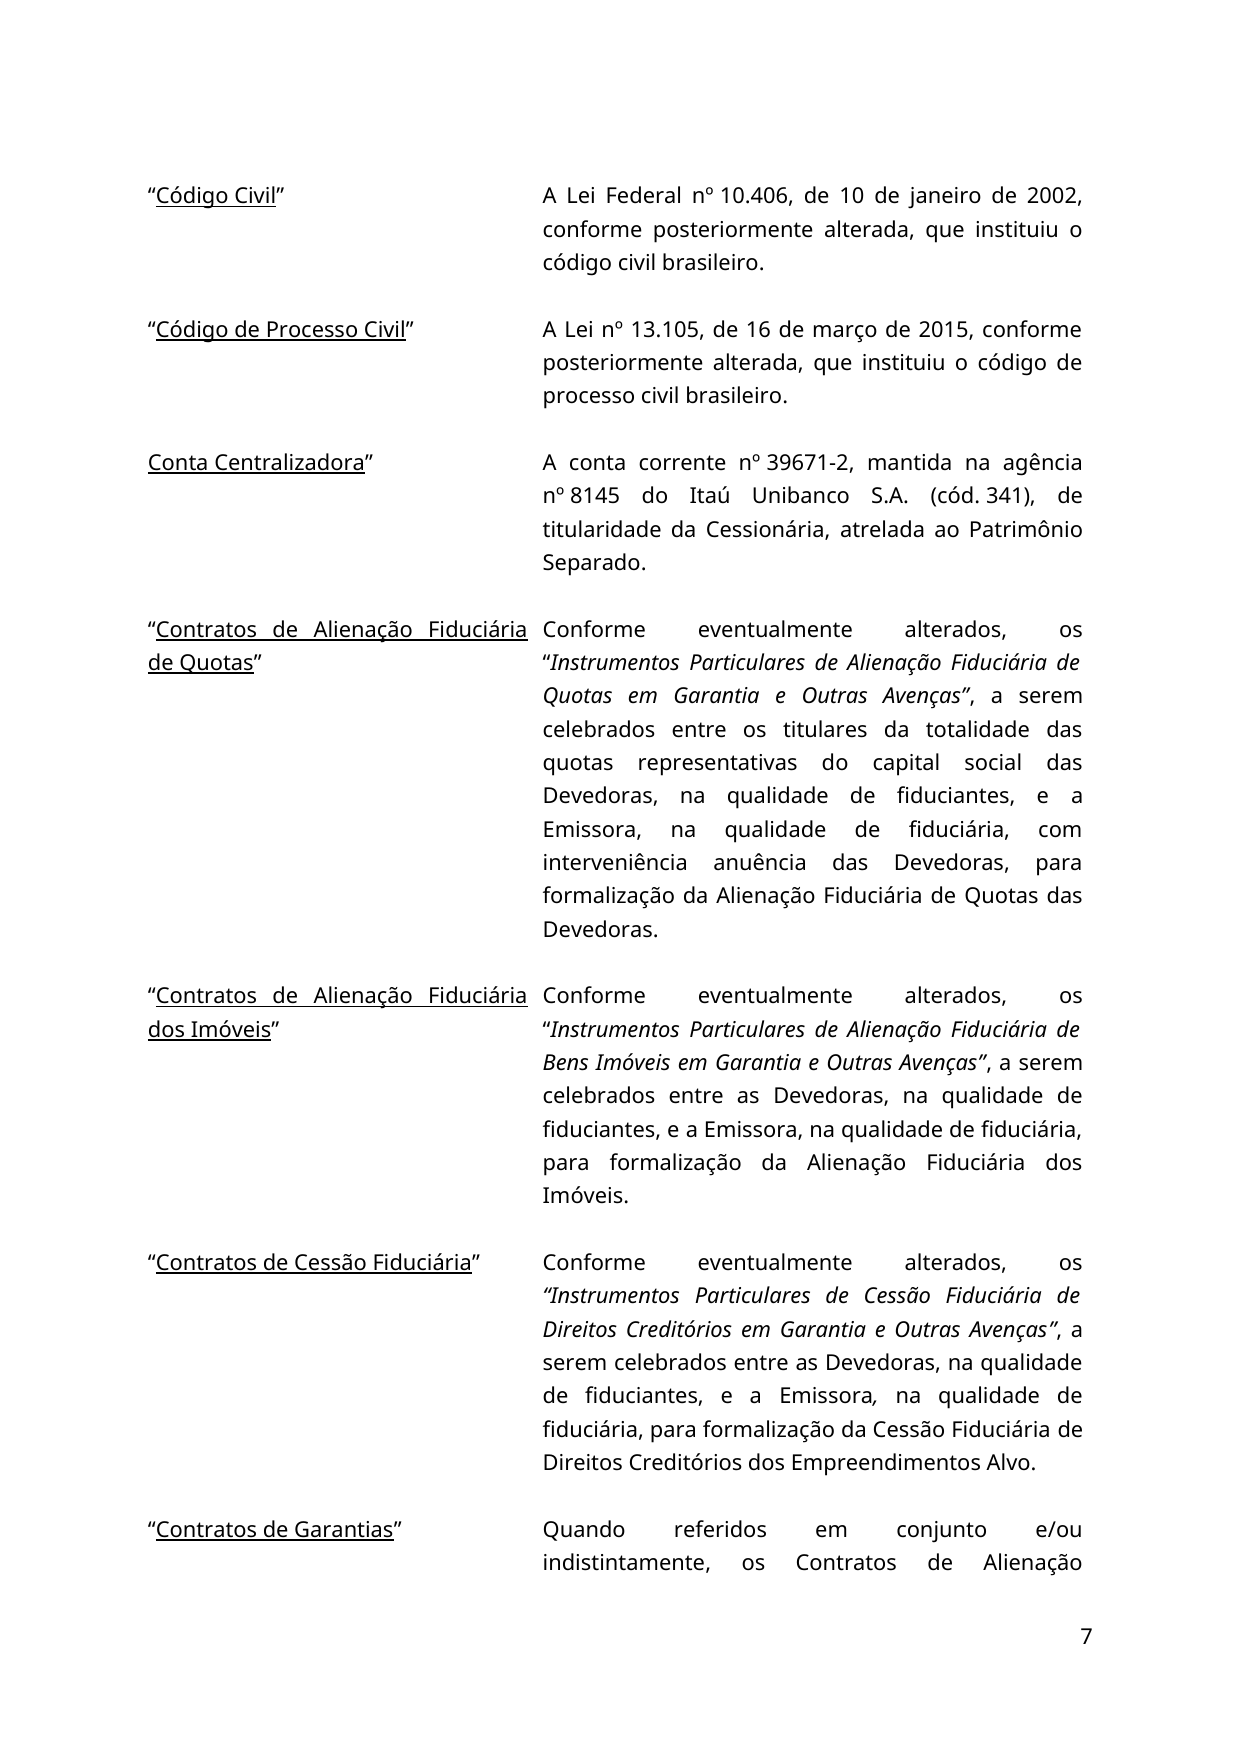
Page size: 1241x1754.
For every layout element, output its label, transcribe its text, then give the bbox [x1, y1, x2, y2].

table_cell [148, 1511, 528, 1577]
table_cell Conta Centralizadora” [148, 444, 528, 611]
table_cell “Contratos de Alienação Fiduciária de Quotas” [148, 611, 528, 977]
table_cell A conta corrente nº 39671-2, mantida na agência nº 8145 do Itaú Unibanco S.A. (cód. 341), de titularidade da Cessionária, atrelada ao Patrimônio Separado. [528, 444, 1083, 611]
table_cell A Lei Federal nº 10.406, de 10 de janeiro de 2002, conforme posteriormente alterada, que instituiu o código civil brasileiro. [528, 177, 1083, 311]
table_cell Conforme eventualmente alterados, os “Instrumentos Particulares de Alienação Fiduciária de Bens Imóveis em Garantia e Outras Avenças”, a serem celebrados entre as Devedoras, na qualidade de fiduciantes, e a Emissora, na qualidade de fiduciária, para formalização da Alienação Fiduciária dos Imóveis. [528, 977, 1083, 1244]
table_cell A Lei nº 13.105, de 16 de março de 2015, conforme posteriormente alterada, que instituiu o código de processo civil brasileiro. [528, 311, 1083, 444]
table_cell “Código de Processo Civil” [148, 311, 528, 444]
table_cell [528, 1511, 1083, 1577]
table_cell “Código Civil” [148, 177, 528, 311]
table_cell “Contratos de Alienação Fiduciária dos Imóveis” [148, 977, 528, 1244]
table_cell “Contratos de Cessão Fiduciária” [148, 1244, 528, 1511]
table_cell Conforme eventualmente alterados, os “Instrumentos Particulares de Cessão Fiduciária de Direitos Creditórios em Garantia e Outras Avenças”, a serem celebrados entre as Devedoras, na qualidade de fiduciantes, e a Emissora, na qualidade de fiduciária, para formalização da Cessão Fiduciária de Direitos Creditórios dos Empreendimentos Alvo. [528, 1244, 1083, 1511]
table_cell Conforme eventualmente alterados, os “Instrumentos Particulares de Alienação Fiduciária de Quotas em Garantia e Outras Avenças”, a serem celebrados entre os titulares da totalidade das quotas representativas do capital social das Devedoras, na qualidade de fiduciantes, e a Emissora, na qualidade de fiduciária, com interveniência anuência das Devedoras, para formalização da Alienação Fiduciária de Quotas das Devedoras. [528, 611, 1083, 977]
